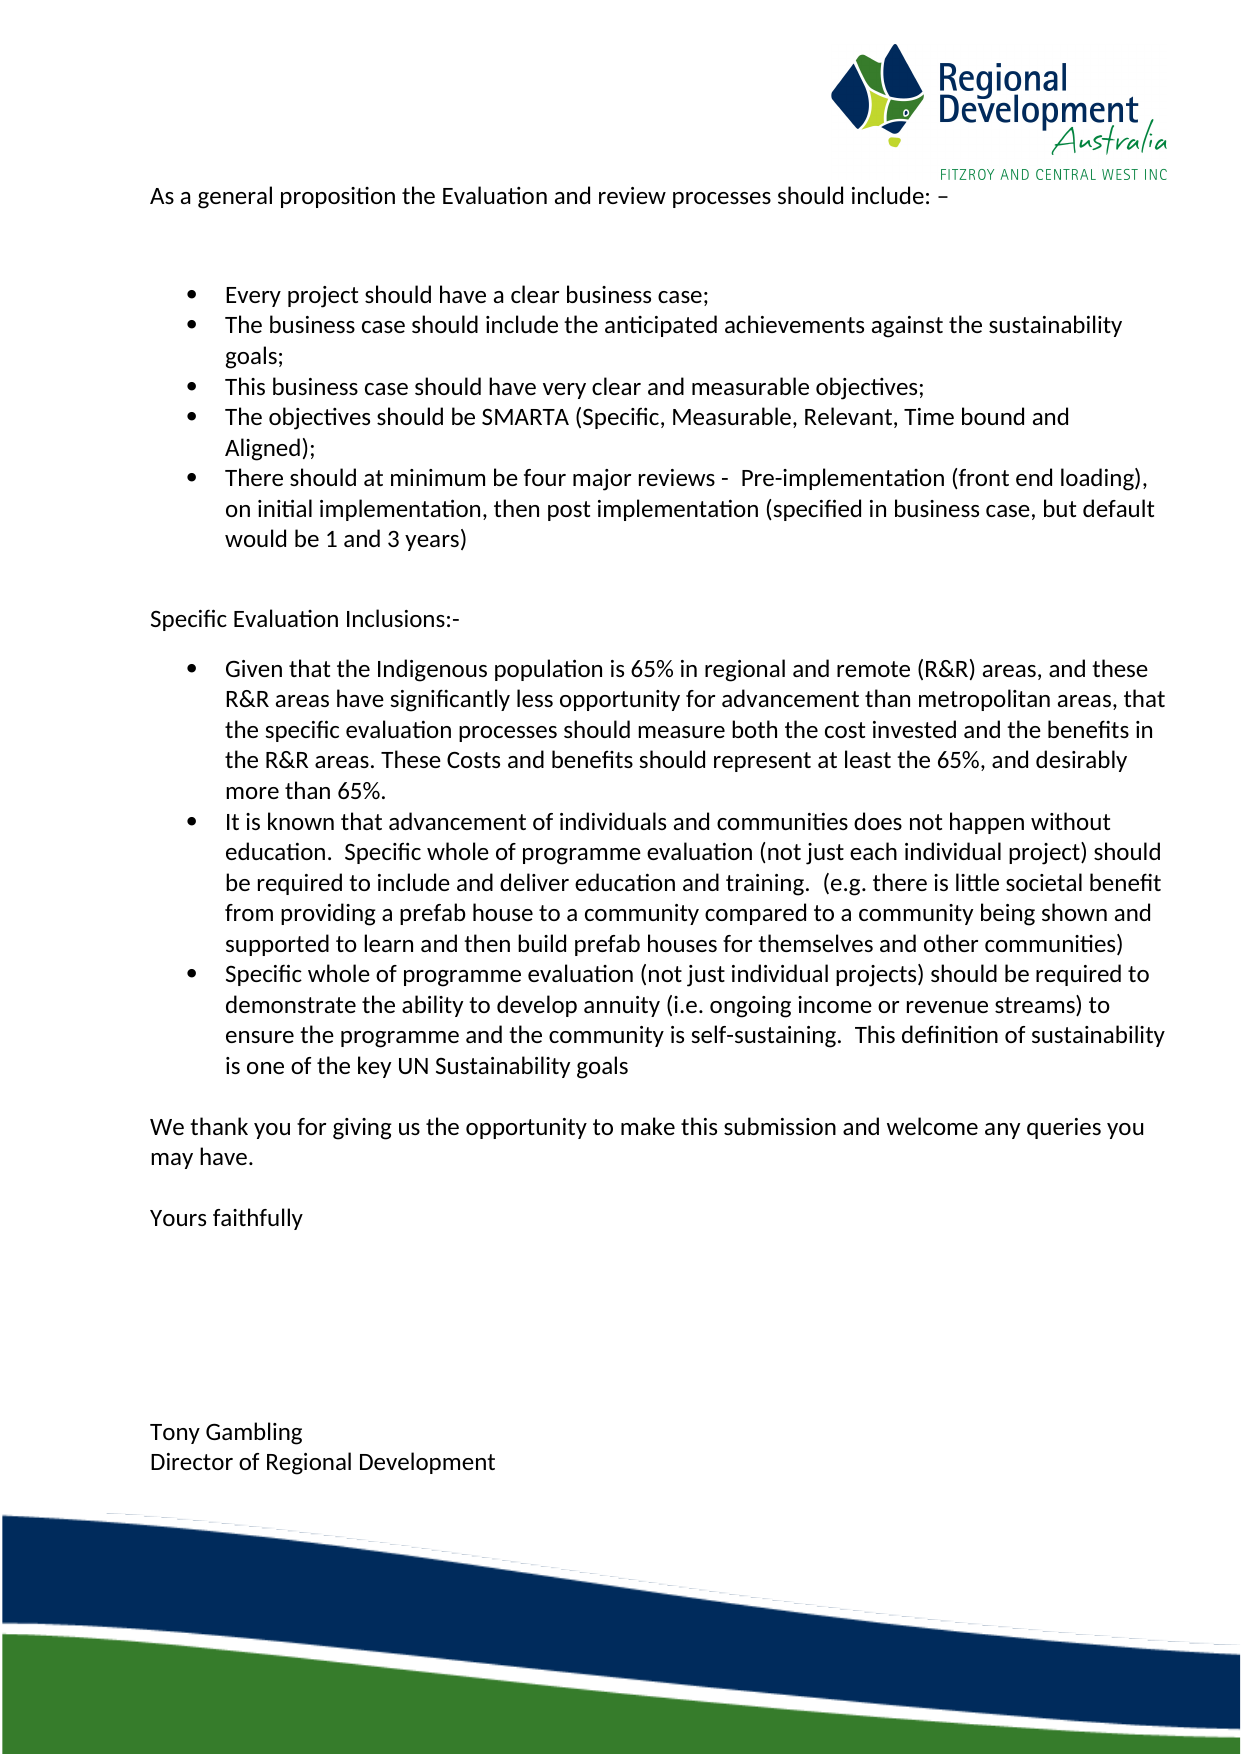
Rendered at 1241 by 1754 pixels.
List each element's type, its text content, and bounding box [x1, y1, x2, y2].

text As a general proposition the Evaluation and review processes should include: – [150, 180, 1167, 211]
list Specific whole of programme evaluation (not just individual projects) should be required to demonstrate the ability to develop annuity (i.e. ongoing income or revenue streams) to ensure the programme and the community is self-sustaining. This definition of sustainability is one of the key UN Sustainability goals [187, 958, 1167, 1080]
list There should at minimum be four major reviews - Pre-implementation (front end loading), on initial implementation, then post implementation (specified in business case, but default would be 1 and 3 years) [187, 462, 1167, 554]
list It is known that advancement of individuals and communities does not happen without education. Specific whole of programme evaluation (not just each individual project) should be required to include and deliver education and training. (e.g. there is little societal benefit from providing a prefab house to a community compared to a community being shown and supported to learn and then build prefab houses for themselves and other communities) [187, 806, 1167, 958]
list Given that the Indigenous population is 65% in regional and remote (R&R) areas, and these R&R areas have significantly less opportunity for advancement than metropolitan areas, that the specific evaluation processes should measure both the cost invested and the benefits in the R&R areas. These Costs and benefits should represent at least the 65%, and desirably more than 65%. [187, 653, 1167, 806]
list The objectives should be SMARTA (Specific, Measurable, Relevant, Time bound and Aligned); [187, 401, 1167, 462]
list Every project should have a clear business case; [187, 279, 1167, 310]
picture [2, 1513, 1241, 1754]
list The business case should include the anticipated achievements against the sustainability goals; [187, 310, 1167, 371]
text Tony Gambling [150, 1416, 1167, 1447]
picture [831, 44, 1167, 180]
text We thank you for giving us the opportunity to make this submission and welcome any queries you may have. [150, 1111, 1167, 1172]
text Yours faithfully [150, 1202, 1167, 1233]
text Specific Evaluation Inclusions:- [150, 603, 1167, 634]
text Director of Regional Development [150, 1447, 1167, 1477]
list This business case should have very clear and measurable objectives; [187, 371, 1167, 401]
